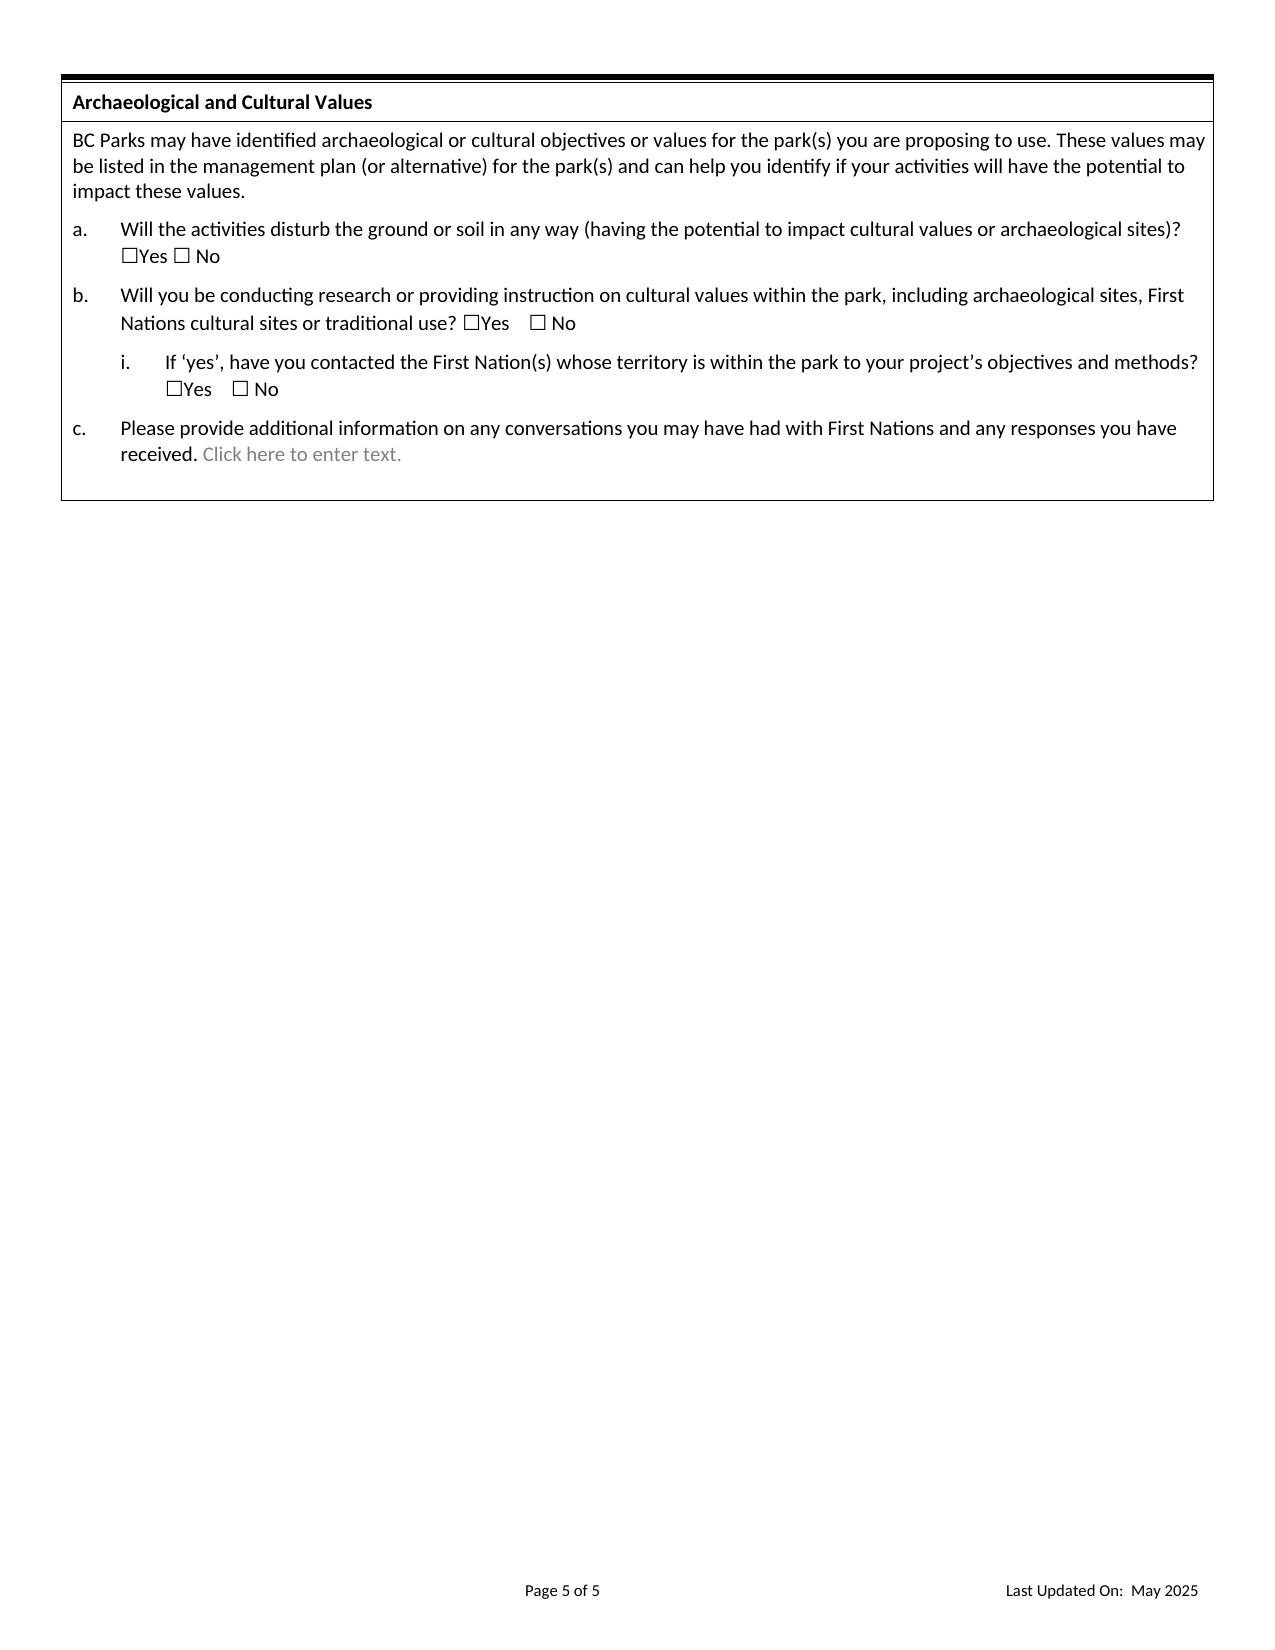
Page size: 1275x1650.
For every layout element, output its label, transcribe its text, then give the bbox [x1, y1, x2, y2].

table_cell BC Parks may have identified archaeological or cultural objectives or values for the park(s) you are proposing to use. These values may be listed in the management plan (or alternative) for the park(s) and can help you identify if your activities will have the potential to impact these values. Will the activities disturb the ground or soil in any way (having the potential to impact cultural values or archaeological sites)? Yes No Will you be conducting research or providing instruction on cultural values within the park, including archaeological sites, First Nations cultural sites or traditional use? Yes No If ‘yes’, have you contacted the First Nation(s) whose territory is within the park to your project’s objectives and methods? Yes No Please provide additional information on any conversations you may have had with First Nations and any responses you have received. [62, 122, 1213, 500]
table_cell Archaeological and Cultural Values [62, 83, 1213, 121]
